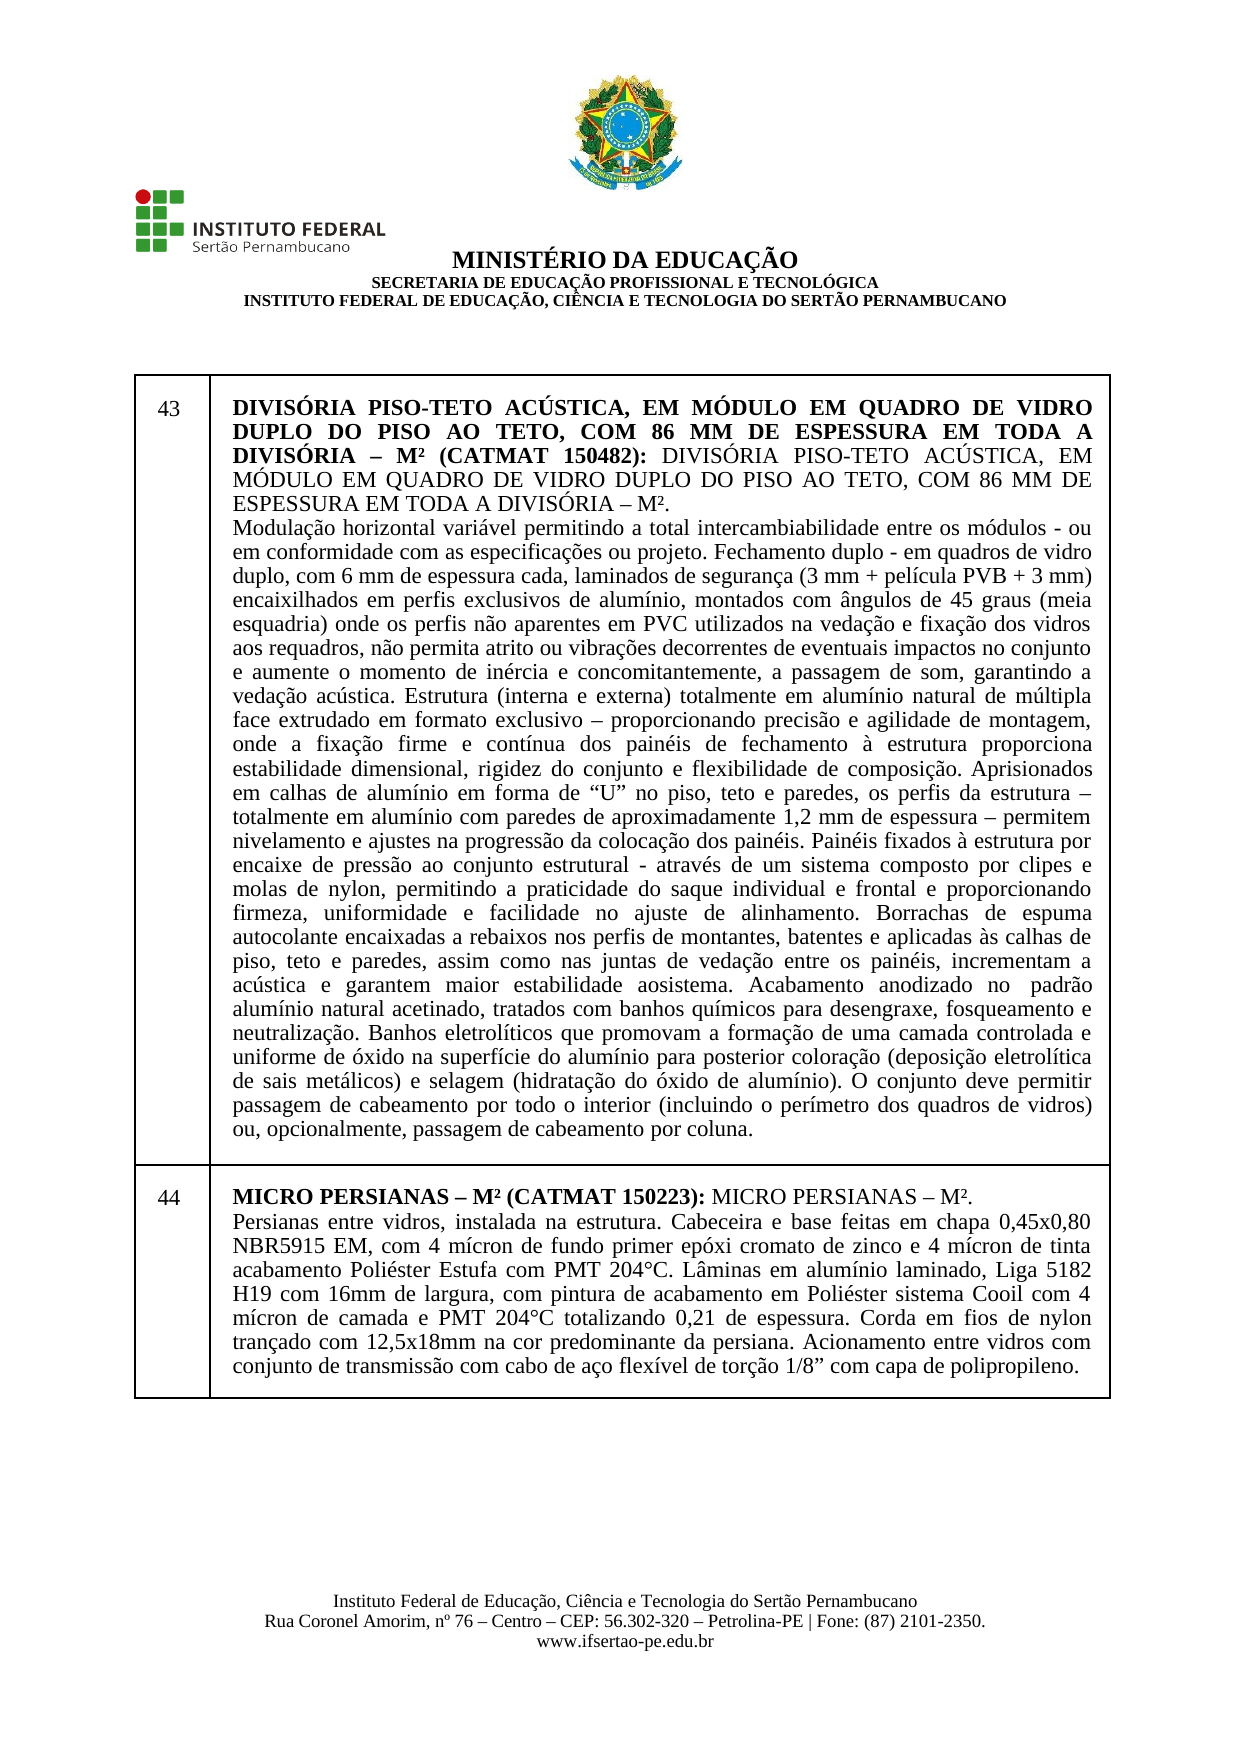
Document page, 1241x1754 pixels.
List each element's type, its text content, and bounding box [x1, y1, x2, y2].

table_header 43 [136, 376, 209, 1164]
table_header DIVISÓRIA PISO-TETO ACÚSTICA, EM MÓDULO EM QUADRO DE VIDRO DUPLO DO PISO AO TETO, COM 86 MM DE ESPESSURA EM TODA A DIVISÓRIA – M² (CATMAT 150482): DIVISÓRIA PISO-TETO ACÚSTICA, EM MÓDULO EM QUADRO DE VIDRO DUPLO DO PISO AO TETO, COM 86 MM DE ESPESSURA EM TODA A DIVISÓRIA – M². Modulação horizontal variável permitindo a total intercambiabilidade entre os módulos - ou em conformidade com as especificações ou projeto. Fechamento duplo - em quadros de vidro duplo, com 6 mm de espessura cada, laminados de segurança (3 mm + película PVB + 3 mm) encaixilhados em perfis exclusivos de alumínio, montados com ângulos de 45 graus (meia esquadria) onde os perfis não aparentes em PVC utilizados na vedação e fixação dos vidros aos requadros, não permita atrito ou vibrações decorrentes de eventuais impactos no conjunto e aumente o momento de inércia e concomitantemente, a passagem de som, garantindo a vedação acústica. Estrutura (interna e externa) totalmente em alumínio natural de múltipla face extrudado em formato exclusivo – proporcionando precisão e agilidade de montagem, onde a fixação firme e contínua dos painéis de fechamento à estrutura proporciona estabilidade dimensional, rigidez do conjunto e flexibilidade de composição. Aprisionados em calhas de alumínio em forma de “U” no piso, teto e paredes, os perfis da estrutura – totalmente em alumínio com paredes de aproximadamente 1,2 mm de espessura – permitem nivelamento e ajustes na progressão da colocação dos painéis. Painéis fixados à estrutura por encaixe de pressão ao conjunto estrutural - através de um sistema composto por clipes e molas de nylon, permitindo a praticidade do saque individual e frontal e proporcionando firmeza, uniformidade e facilidade no ajuste de alinhamento. Borrachas de espuma autocolante encaixadas a rebaixos nos perfis de montantes, batentes e aplicadas às calhas de piso, teto e paredes, assim como nas juntas de vedação entre os painéis, incrementam a acústica e garantem maior estabilidade aosistema. Acabamento anodizado no padrão alumínio natural acetinado, tratados com banhos químicos para desengraxe, fosqueamento e neutralização. Banhos eletrolíticos que promovam a formação de uma camada controlada e uniforme de óxido na superfície do alumínio para posterior coloração (deposição eletrolítica de sais metálicos) e selagem (hidratação do óxido de alumínio). O conjunto deve permitir passagem de cabeamento por todo o interior (incluindo o perímetro dos quadros de vidros) ou, opcionalmente, passagem de cabeamento por coluna. [211, 376, 1109, 1164]
picture [135, 189, 386, 252]
table_cell MICRO PERSIANAS – M² (CATMAT 150223): MICRO PERSIANAS – M². Persianas entre vidros, instalada na estrutura. Cabeceira e base feitas em chapa 0,45x0,80 NBR5915 EM, com 4 mícron de fundo primer epóxi cromato de zinco e 4 mícron de tinta acabamento Poliéster Estufa com PMT 204°C. Lâminas em alumínio laminado, Liga 5182 H19 com 16mm de largura, com pintura de acabamento em Poliéster sistema Cooil com 4 mícron de camada e PMT 204°C totalizando 0,21 de espessura. Corda em fios de nylon trançado com 12,5x18mm na cor predominante da persiana. Acionamento entre vidros com conjunto de transmissão com cabo de aço flexível de torção 1/8” com capa de polipropileno. [211, 1166, 1109, 1397]
picture [568, 75, 683, 190]
table_cell 44 [136, 1166, 209, 1397]
